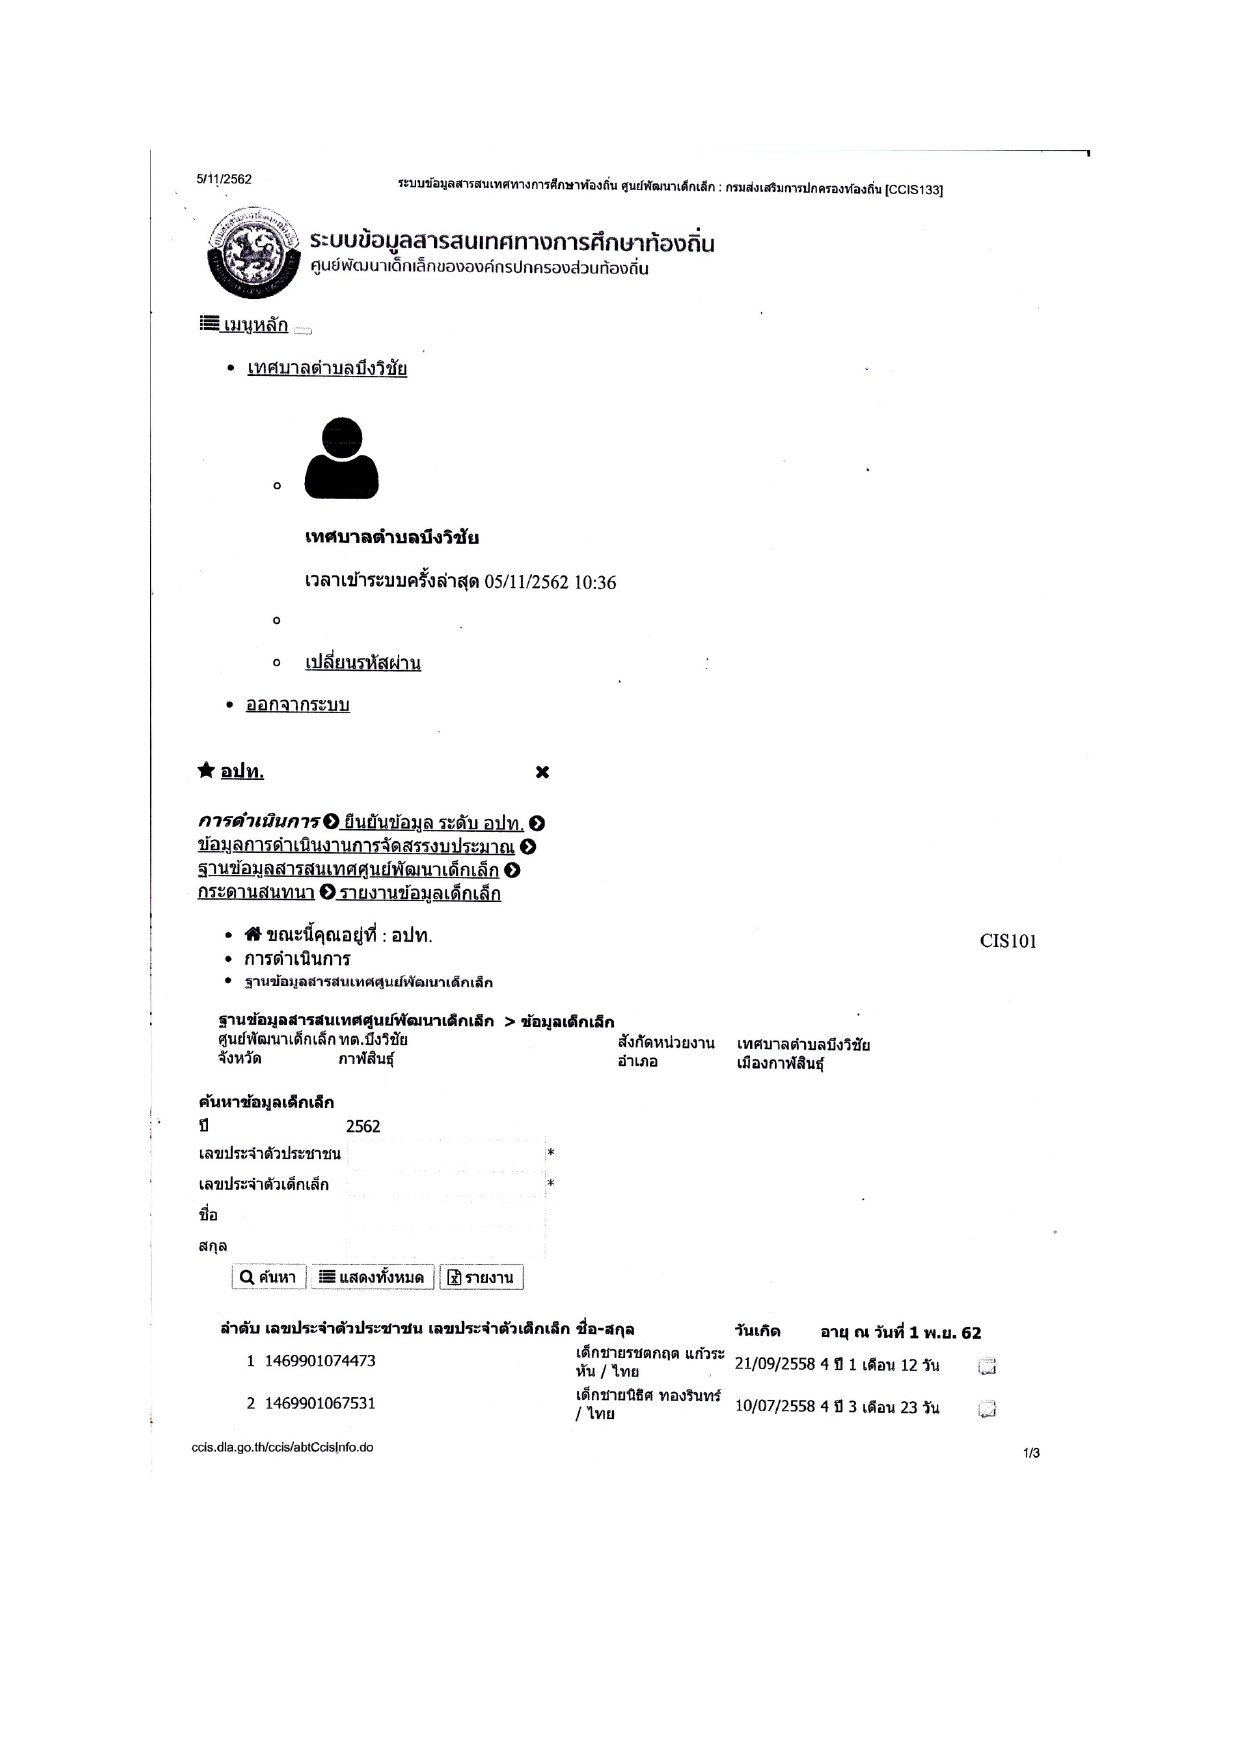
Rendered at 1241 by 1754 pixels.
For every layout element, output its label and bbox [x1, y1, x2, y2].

picture [150, 150, 1091, 1473]
